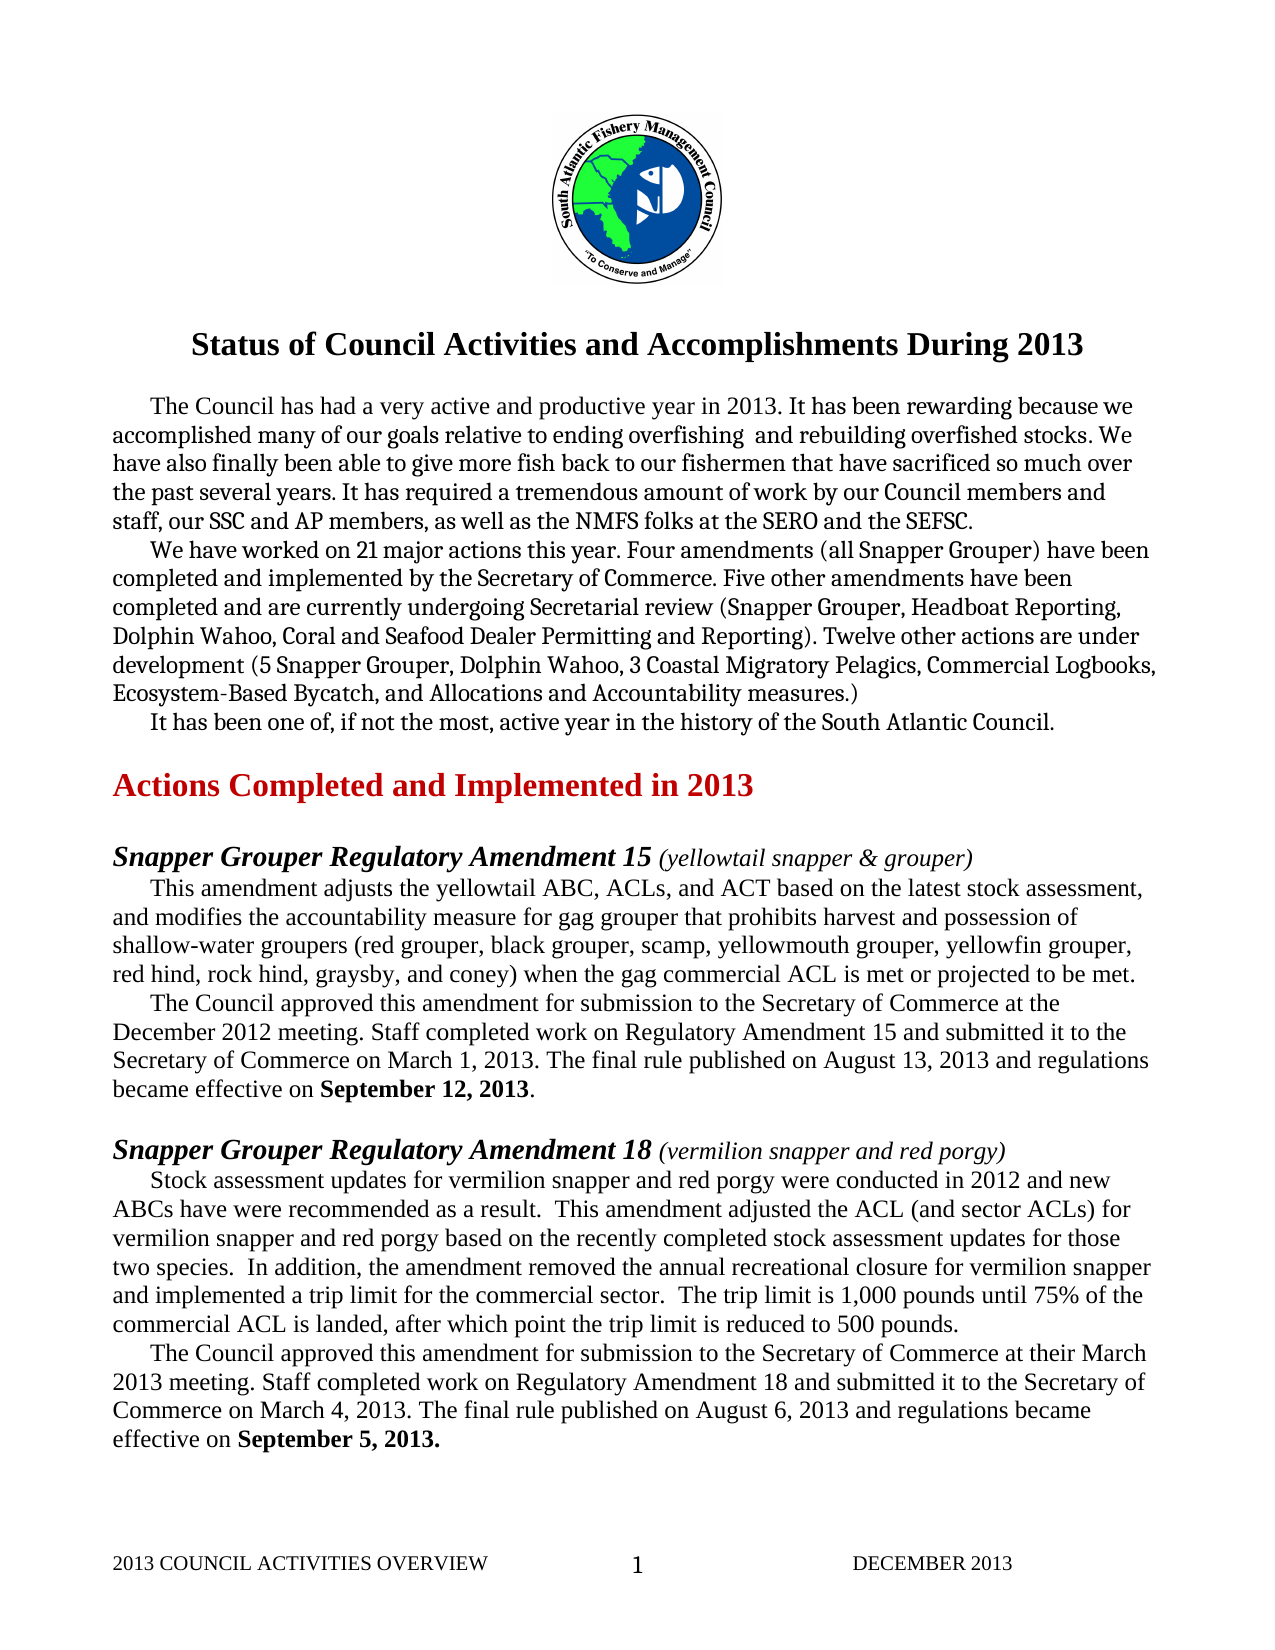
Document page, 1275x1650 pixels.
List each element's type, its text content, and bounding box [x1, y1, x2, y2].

picture [551, 113, 724, 286]
text Status of Council Activities and Accomplishments During 2013 [112, 324, 1162, 362]
text The Council approved this amendment for submission to the Secretary of Commerce at the December 2012 meeting. Staff completed work on Regulatory Amendment 15 and submitted it to the Secretary of Commerce on March 1, 2013. The final rule published on August 13, 2013 and regulations became effective on September 12, 2013. [112, 988, 1162, 1103]
text It has been one of, if not the most, active year in the history of the South Atlantic Council. [112, 708, 1162, 737]
text Snapper Grouper Regulatory Amendment 18 (vermilion snapper and red porgy) [112, 1132, 1162, 1165]
text The Council approved this amendment for submission to the Secretary of Commerce at their March 2013 meeting. Staff completed work on Regulatory Amendment 18 and submitted it to the Secretary of Commerce on March 4, 2013. The final rule published on August 6, 2013 and regulations became effective on September 5, 2013. [112, 1338, 1162, 1453]
text The Council has had a very active and productive year in 2013. It has been rewarding because we accomplished many of our goals relative to ending overfishing and rebuilding overfished stocks. We have also finally been able to give more fish back to our fishermen that have sacrificed so much over the past several years. It has required a tremendous amount of work by our Council members and staff, our SSC and AP members, as well as the NMFS folks at the SERO and the SEFSC. [112, 391, 1162, 536]
text This amendment adjusts the yellowtail ABC, ACLs, and ACT based on the latest stock assessment, and modifies the accountability measure for gag grouper that prohibits harvest and possession of shallow-water groupers (red grouper, black grouper, scamp, yellowmouth grouper, yellowfin grouper, red hind, rock hind, graysby, and coney) when the gag commercial ACL is met or projected to be met. [112, 873, 1162, 988]
text Snapper Grouper Regulatory Amendment 15 (yellowtail snapper & grouper) [112, 839, 1162, 873]
text Actions Completed and Implemented in 2013 [112, 766, 1162, 804]
text Stock assessment updates for vermilion snapper and red porgy were conducted in 2012 and new ABCs have were recommended as a result. This amendment adjusted the ACL (and sector ACLs) for vermilion snapper and red porgy based on the recently completed stock assessment updates for those two species. In addition, the amendment removed the annual recreational closure for vermilion snapper and implemented a trip limit for the commercial sector. The trip limit is 1,000 pounds until 75% of the commercial ACL is landed, after which point the trip limit is reduced to 500 pounds. [112, 1165, 1162, 1338]
text We have worked on 21 major actions this year. Four amendments (all Snapper Grouper) have been completed and implemented by the Secretary of Commerce. Five other amendments have been completed and are currently undergoing Secretarial review (Snapper Grouper, Headboat Reporting, Dolphin Wahoo, Coral and Seafood Dealer Permitting and Reporting). Twelve other actions are under development (5 Snapper Grouper, Dolphin Wahoo, 3 Coastal Migratory Pelagics, Commercial Logbooks, Ecosystem-Based Bycatch, and Allocations and Accountability measures.) [112, 536, 1162, 708]
